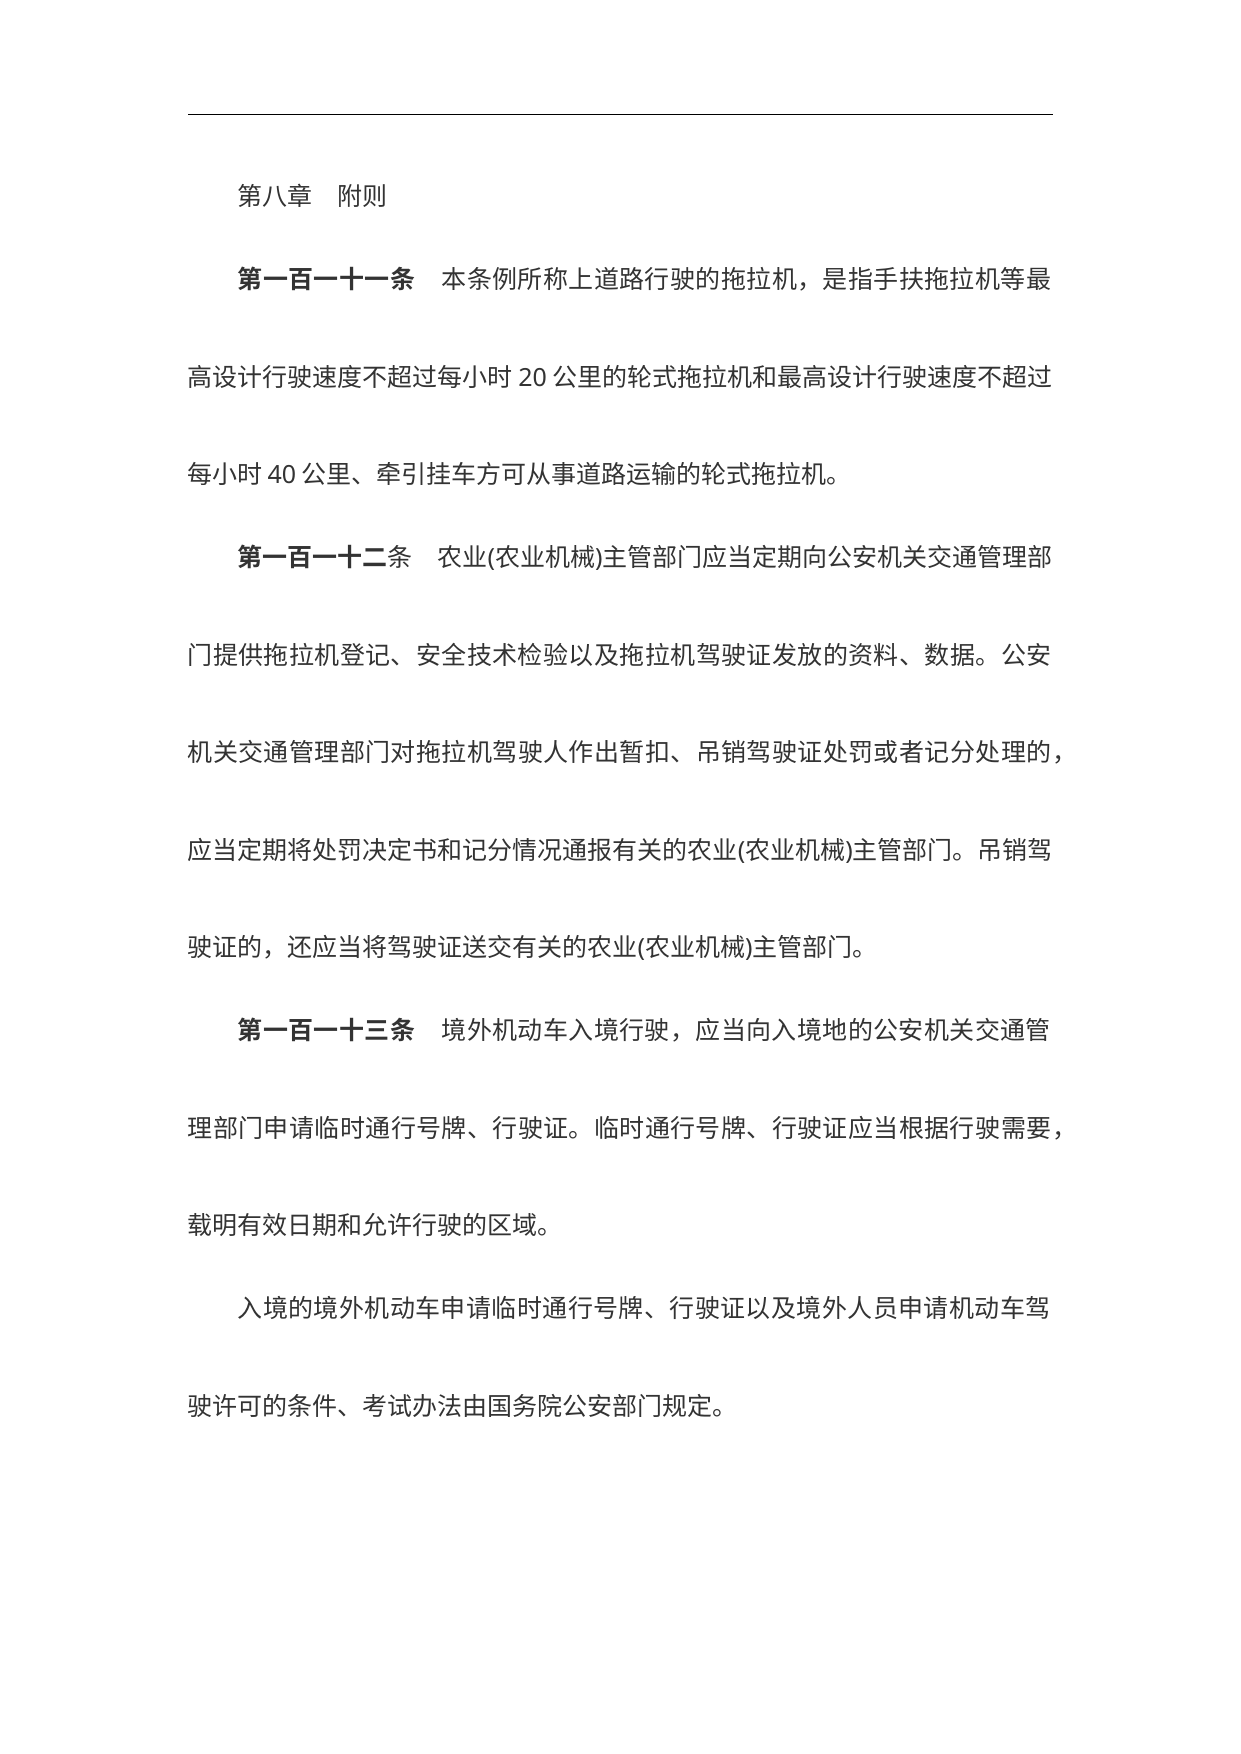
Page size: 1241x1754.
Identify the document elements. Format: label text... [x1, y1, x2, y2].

text 第一百一十三条 境外机动车入境行驶，应当向入境地的公安机关交通管理部门申请临时通行号牌、行驶证。临时通行号牌、行驶证应当根据行驶需要，载明有效日期和允许行驶的区域。 [187, 996, 1053, 1256]
text 第一百一十一条 本条例所称上道路行驶的拖拉机，是指手扶拖拉机等最高设计行驶速度不超过每小时20公里的轮式拖拉机和最高设计行驶速度不超过每小时40公里、牵引挂车方可从事道路运输的轮式拖拉机。 [187, 245, 1053, 505]
text 第一百一十二条 农业(农业机械)主管部门应当定期向公安机关交通管理部门提供拖拉机登记、安全技术检验以及拖拉机驾驶证发放的资料、数据。公安机关交通管理部门对拖拉机驾驶人作出暂扣、吊销驾驶证处罚或者记分处理的，应当定期将处罚决定书和记分情况通报有关的农业(农业机械)主管部门。吊销驾驶证的，还应当将驾驶证送交有关的农业(农业机械)主管部门。 [187, 523, 1053, 978]
text 入境的境外机动车申请临时通行号牌、行驶证以及境外人员申请机动车驾驶许可的条件、考试办法由国务院公安部门规定。 [187, 1274, 1053, 1437]
subtitle 第八章 附则 [187, 162, 1053, 227]
